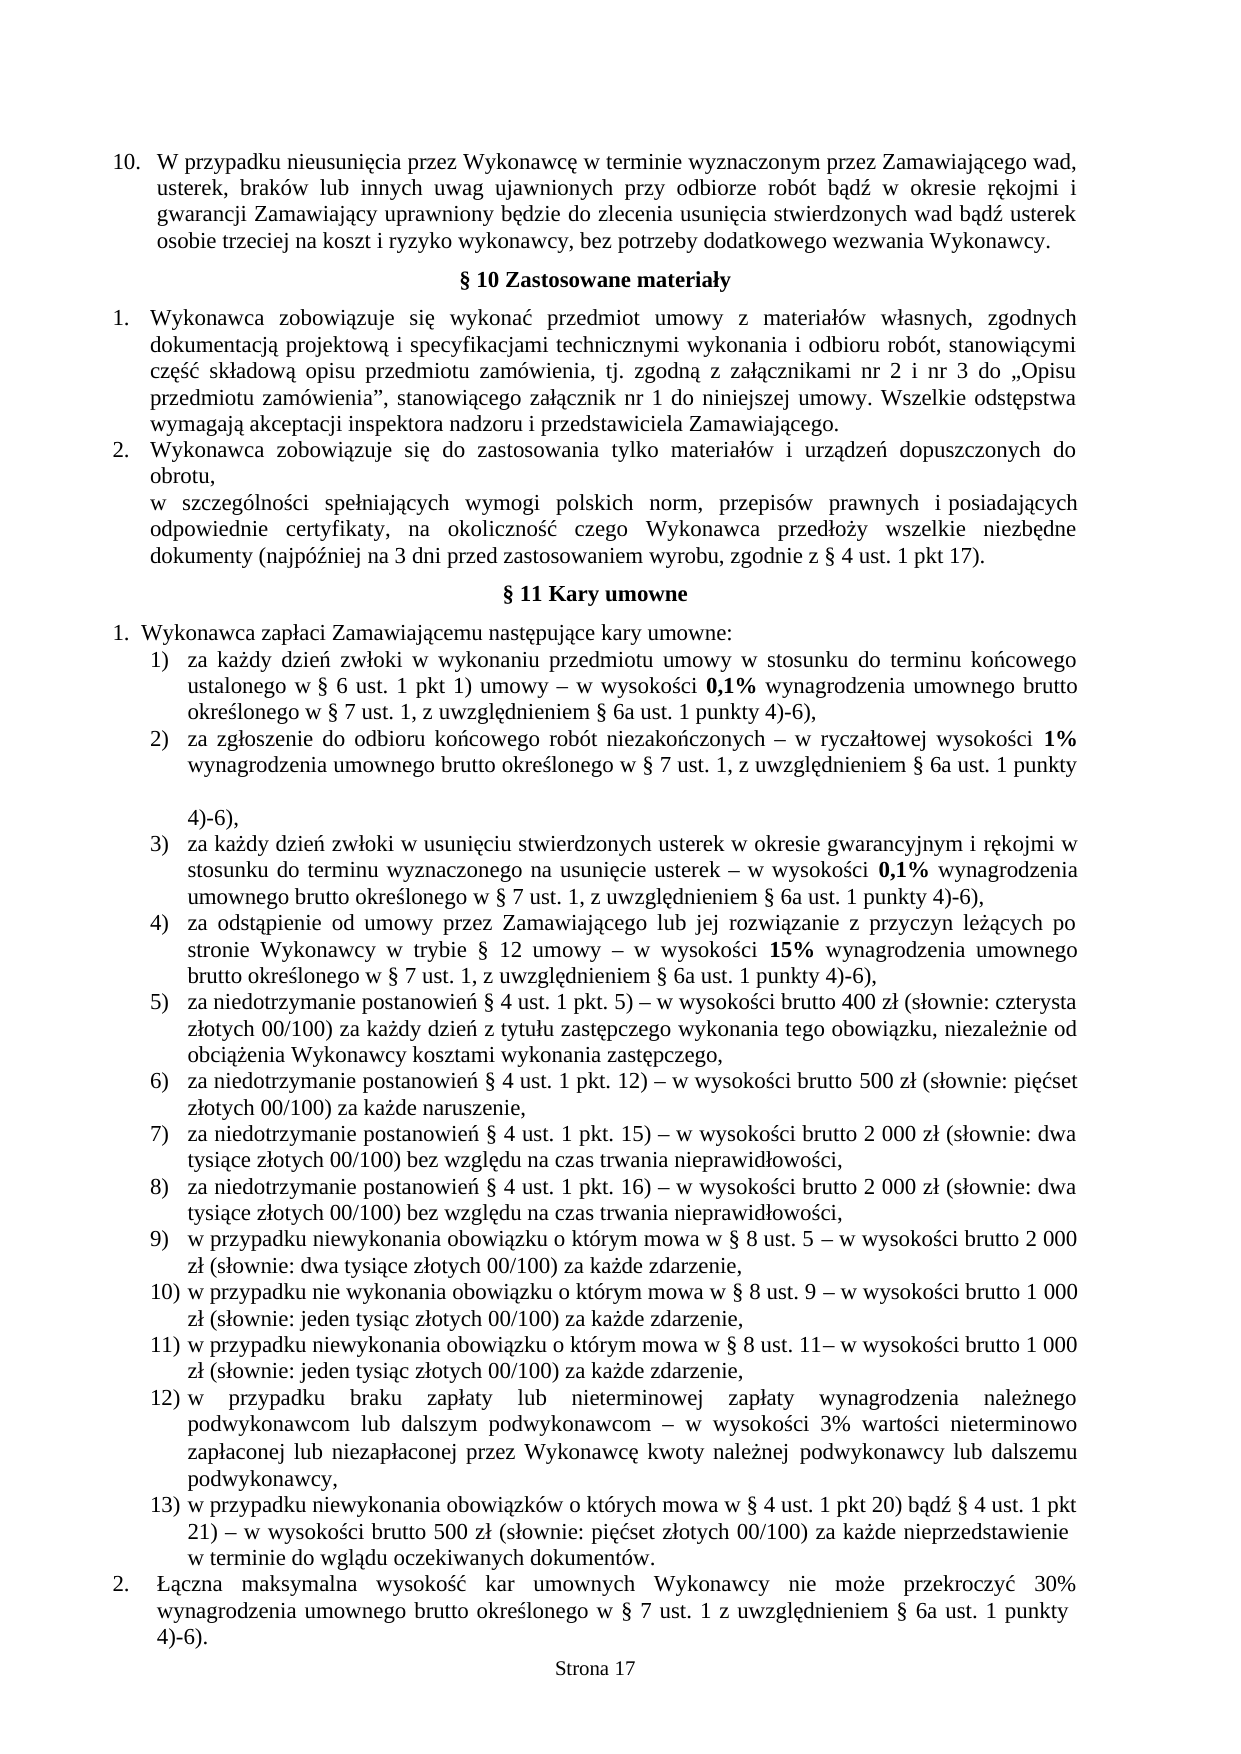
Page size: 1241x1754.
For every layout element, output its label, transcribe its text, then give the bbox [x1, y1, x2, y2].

list w przypadku nie wykonania obowiązku o którym mowa w § 8 ust. 9 – w wysokości brutto 1 000 zł (słownie: jeden tysiąc złotych 00/100) za każde zdarzenie, [150, 1278, 1078, 1331]
list za niedotrzymanie postanowień § 4 ust. 1 pkt. 15) – w wysokości brutto 2 000 zł (słownie: dwa tysiące złotych 00/100) bez względu na czas trwania nieprawidłowości, [150, 1120, 1078, 1173]
list za każdy dzień zwłoki w usunięciu stwierdzonych usterek w okresie gwarancyjnym i rękojmi w stosunku do terminu wyznaczonego na usunięcie usterek – w wysokości 0,1% wynagrodzenia umownego brutto określonego w § 7 ust. 1, z uwzględnieniem § 6a ust. 1 punkty 4)-6), [150, 830, 1078, 909]
list W przypadku nieusunięcia przez Wykonawcę w terminie wyznaczonym przez Zamawiającego wad, usterek, braków lub innych uwag ujawnionych przy odbiorze robót bądź w okresie rękojmi i gwarancji Zamawiający uprawniony będzie do zlecenia usunięcia stwierdzonych wad bądź usterek osobie trzeciej na koszt i ryzyko wykonawcy, bez potrzeby dodatkowego wezwania Wykonawcy. [112, 148, 1078, 253]
list w przypadku niewykonania obowiązków o których mowa w § 4 ust. 1 pkt 20) bądź § 4 ust. 1 pkt 21) – w wysokości brutto 500 zł (słownie: pięćset złotych 00/100) za każde nieprzedstawienie w terminie do wglądu oczekiwanych dokumentów. [150, 1491, 1078, 1571]
list Wykonawca zobowiązuje się wykonać przedmiot umowy z materiałów własnych, zgodnych dokumentacją projektową i specyfikacjami technicznymi wykonania i odbioru robót, stanowiącymi część składową opisu przedmiotu zamówienia, tj. zgodną z załącznikami nr 2 i nr 3 do „Opisu przedmiotu zamówienia”, stanowiącego załącznik nr 1 do niniejszej umowy. Wszelkie odstępstwa wymagają akceptacji inspektora nadzoru i przedstawiciela Zamawiającego. [112, 304, 1078, 436]
list za każdy dzień zwłoki w wykonaniu przedmiotu umowy w stosunku do terminu końcowego ustalonego w § 6 ust. 1 pkt 1) umowy – w wysokości 0,1% wynagrodzenia umownego brutto określonego w § 7 ust. 1, z uwzględnieniem § 6a ust. 1 punkty 4)-6), [150, 646, 1078, 725]
list Łączna maksymalna wysokość kar umownych Wykonawcy nie może przekroczyć 30% wynagrodzenia umownego brutto określonego w § 7 ust. 1 z uwzględnieniem § 6a ust. 1 punkty 4)-6). [112, 1571, 1078, 1649]
list Wykonawca zobowiązuje się do zastosowania tylko materiałów i urządzeń dopuszczonych do obrotu, w szczególności spełniających wymogi polskich norm, przepisów prawnych i posiadających odpowiednie certyfikaty, na okoliczność czego Wykonawca przedłoży wszelkie niezbędne dokumenty (najpóźniej na 3 dni przed zastosowaniem wyrobu, zgodnie z § 4 ust. 1 pkt 17). [112, 436, 1078, 568]
list za niedotrzymanie postanowień § 4 ust. 1 pkt. 16) – w wysokości brutto 2 000 zł (słownie: dwa tysiące złotych 00/100) bez względu na czas trwania nieprawidłowości, [150, 1173, 1078, 1226]
text § 11 Kary umowne [112, 581, 1078, 607]
list za odstąpienie od umowy przez Zamawiającego lub jej rozwiązanie z przyczyn leżących po stronie Wykonawcy w trybie § 12 umowy – w wysokości 15% wynagrodzenia umownego brutto określonego w § 7 ust. 1, z uwzględnieniem § 6a ust. 1 punkty 4)-6), [150, 909, 1078, 988]
list w przypadku niewykonania obowiązku o którym mowa w § 8 ust. 11– w wysokości brutto 1 000 zł (słownie: jeden tysiąc złotych 00/100) za każde zdarzenie, [150, 1331, 1078, 1384]
list w przypadku braku zapłaty lub nieterminowej zapłaty wynagrodzenia należnego podwykonawcom lub dalszym podwykonawcom – w wysokości 3% wartości nieterminowo zapłaconej lub niezapłaconej przez Wykonawcę kwoty należnej podwykonawcy lub dalszemu podwykonawcy, [150, 1384, 1078, 1491]
text § 10 Zastosowane materiały [112, 266, 1078, 292]
list w przypadku niewykonania obowiązku o którym mowa w § 8 ust. 5 – w wysokości brutto 2 000 zł (słownie: dwa tysiące złotych 00/100) za każde zdarzenie, [150, 1226, 1078, 1278]
list za zgłoszenie do odbioru końcowego robót niezakończonych – w ryczałtowej wysokości 1% wynagrodzenia umownego brutto określonego w § 7 ust. 1, z uwzględnieniem § 6a ust. 1 punkty 4)-6), [150, 725, 1078, 830]
list za niedotrzymanie postanowień § 4 ust. 1 pkt. 5) – w wysokości brutto 400 zł (słownie: czterysta złotych 00/100) za każdy dzień z tytułu zastępczego wykonania tego obowiązku, niezależnie od obciążenia Wykonawcy kosztami wykonania zastępczego, [150, 988, 1078, 1067]
list za niedotrzymanie postanowień § 4 ust. 1 pkt. 12) – w wysokości brutto 500 zł (słownie: pięćset złotych 00/100) za każde naruszenie, [150, 1067, 1078, 1120]
text 1. Wykonawca zapłaci Zamawiającemu następujące kary umowne: [112, 619, 1078, 646]
